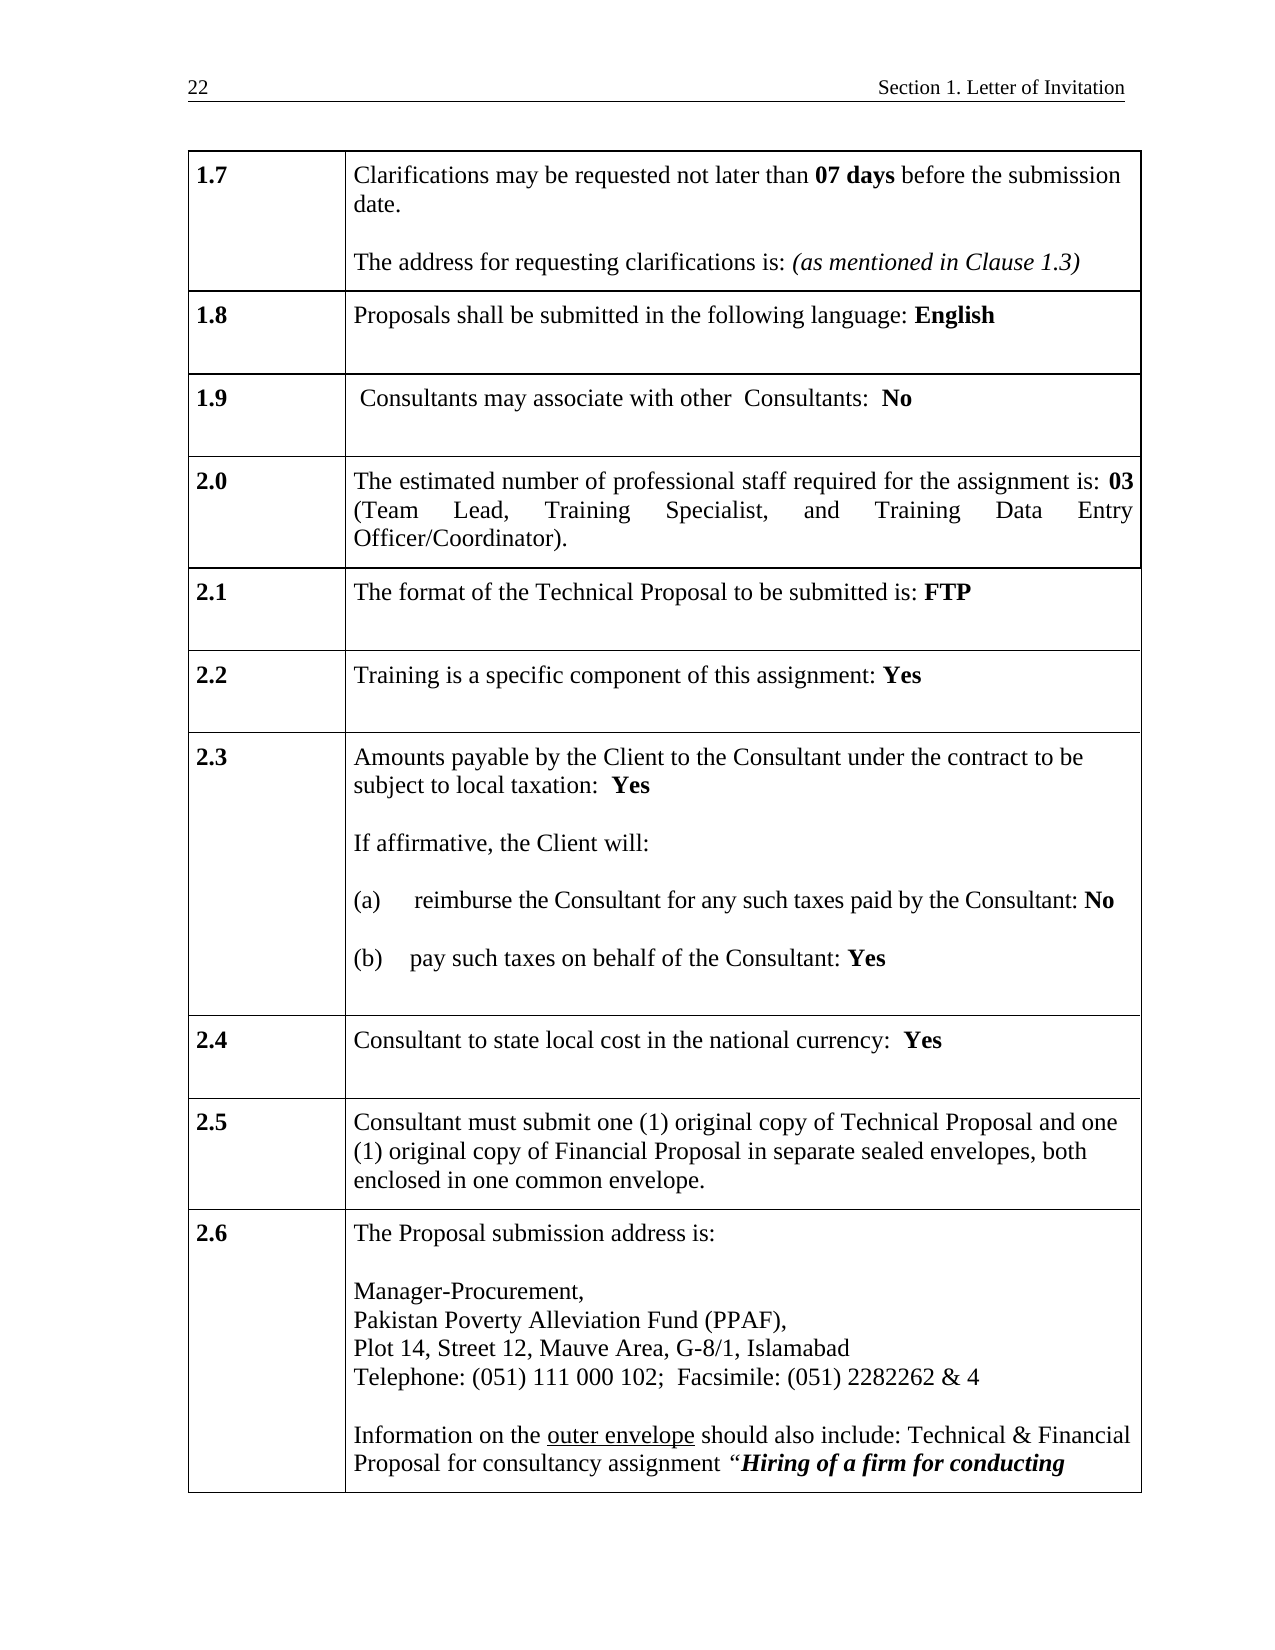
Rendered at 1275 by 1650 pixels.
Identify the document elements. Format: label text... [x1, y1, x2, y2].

table_header 1.7 [189, 152, 345, 290]
table_cell 1.9 [189, 375, 345, 456]
table_cell 2.1 [189, 569, 345, 650]
table_cell 2.3 [189, 733, 345, 1015]
table_cell 2.4 [189, 1016, 345, 1098]
table_cell The format of the Technical Proposal to be submitted is: FTP [346, 569, 1141, 650]
table_cell Training is a specific component of this assignment: Yes [346, 650, 1141, 732]
table_cell Amounts payable by the Client to the Consultant under the contract to be subject to local taxation: Yes If affirmative, the Client will: (a) reimburse the Consultant for any such taxes paid by the Consultant: No (b) pay such taxes on behalf of the Consultant: Yes [346, 732, 1141, 1015]
table_cell 2.2 [189, 651, 345, 732]
table_header Clarifications may be requested not later than 07 days before the submission date. The address for requesting clarifications is: (as mentioned in Clause 1.3) [346, 152, 1140, 290]
table_cell Consultant must submit one (1) original copy of Technical Proposal and one (1) original copy of Financial Proposal in separate sealed envelopes, both enclosed in one common envelope. [346, 1098, 1141, 1208]
table_cell Consultants may associate with other Consultants: No [346, 375, 1140, 456]
table_cell The estimated number of professional staff required for the assignment is: 03 (Team Lead, Training Specialist, and Training Data Entry Officer/Coordinator). [346, 457, 1140, 567]
table_cell 1.8 [189, 292, 345, 373]
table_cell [346, 1209, 1141, 1492]
table_cell 2.6 [189, 1210, 345, 1492]
table_cell Consultant to state local cost in the national currency: Yes [346, 1015, 1141, 1098]
table_cell 2.0 [189, 457, 345, 567]
table_cell Proposals shall be submitted in the following language: English [346, 292, 1140, 373]
table_cell 2.5 [189, 1099, 345, 1208]
